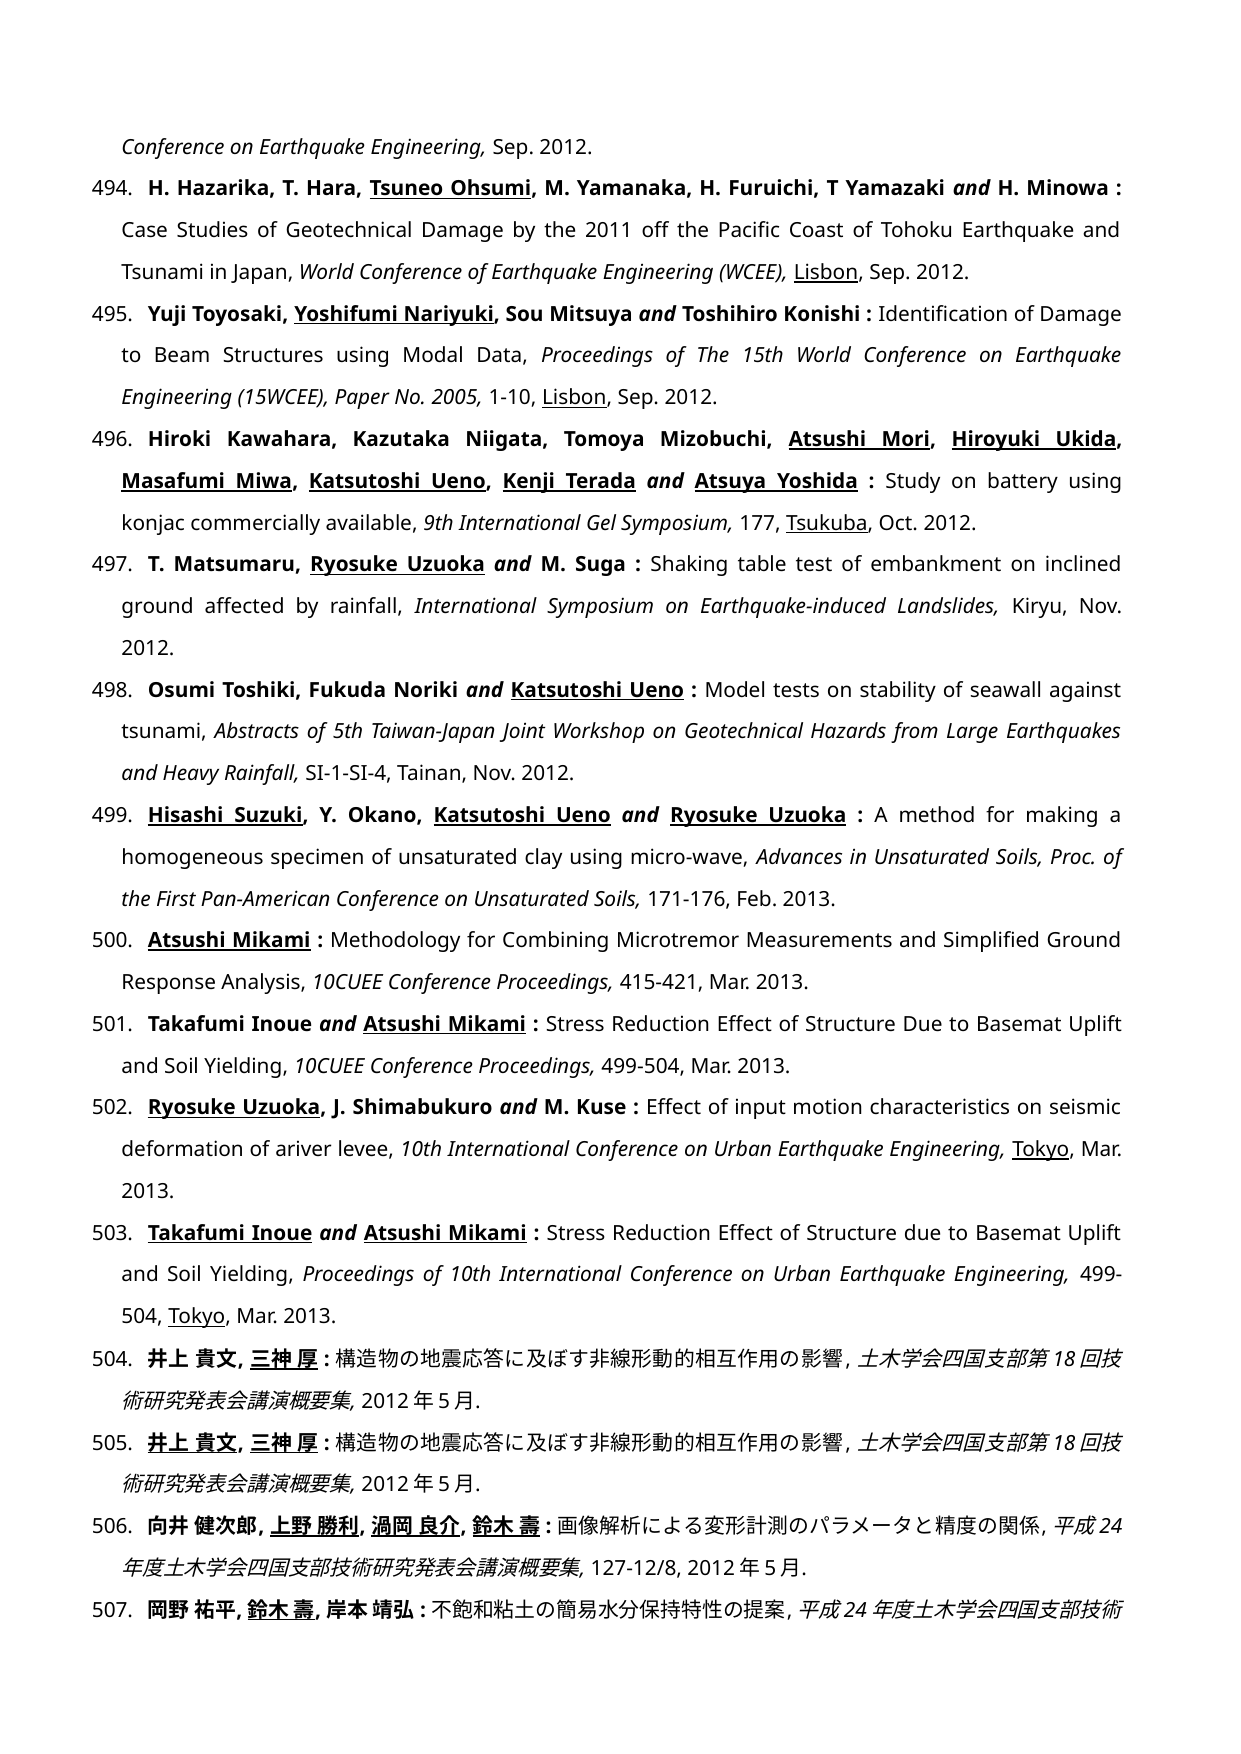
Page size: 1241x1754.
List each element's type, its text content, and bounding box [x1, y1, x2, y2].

list Takafumi Inoue and Atsushi Mikami : Stress Reduction Effect of Structure due to Basemat Uplift and Soil Yielding, Proceedings of 10th International Conference on Urban Earthquake Engineering, 499-504, Tokyo, Mar. 2013. [92, 1211, 1122, 1336]
list 向井 健次郎, 上野 勝利, 渦岡 良介, 鈴木 壽 : 画像解析による変形計測のパラメータと精度の関係, 平成24年度土木学会四国支部技術研究発表会講演概要集, 127-12/8, 2012年5月. [92, 1503, 1122, 1587]
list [92, 125, 1122, 167]
list H. Hazarika, T. Hara, Tsuneo Ohsumi, M. Yamanaka, H. Furuichi, T Yamazaki and H. Minowa : Case Studies of Geotechnical Damage by the 2011 off the Pacific Coast of Tohoku Earthquake and Tsunami in Japan, World Conference of Earthquake Engineering (WCEE), Lisbon, Sep. 2012. [92, 167, 1122, 292]
list Yuji Toyosaki, Yoshifumi Nariyuki, Sou Mitsuya and Toshihiro Konishi : Identification of Damage to Beam Structures using Modal Data, Proceedings of The 15th World Conference on Earthquake Engineering (15WCEE), Paper No. 2005, 1-10, Lisbon, Sep. 2012. [92, 292, 1122, 417]
list T. Matsumaru, Ryosuke Uzuoka and M. Suga : Shaking table test of embankment on inclined ground affected by rainfall, International Symposium on Earthquake-induced Landslides, Kiryu, Nov. 2012. [92, 543, 1122, 668]
list Atsushi Mikami : Methodology for Combining Microtremor Measurements and Simplified Ground Response Analysis, 10CUEE Conference Proceedings, 415-421, Mar. 2013. [92, 919, 1122, 1002]
list Hisashi Suzuki, Y. Okano, Katsutoshi Ueno and Ryosuke Uzuoka : A method for making a homogeneous specimen of unsaturated clay using micro-wave, Advances in Unsaturated Soils, Proc. of the First Pan-American Conference on Unsaturated Soils, 171-176, Feb. 2013. [92, 793, 1122, 919]
list 井上 貴文, 三神 厚 : 構造物の地震応答に及ぼす非線形動的相互作用の影響, 土木学会四国支部第18回技術研究発表会講演概要集, 2012年5月. [92, 1336, 1122, 1420]
list Ryosuke Uzuoka, J. Shimabukuro and M. Kuse : Effect of input motion characteristics on seismic deformation of ariver levee, 10th International Conference on Urban Earthquake Engineering, Tokyo, Mar. 2013. [92, 1086, 1122, 1211]
list 井上 貴文, 三神 厚 : 構造物の地震応答に及ぼす非線形動的相互作用の影響, 土木学会四国支部第18回技術研究発表会講演概要集, 2012年5月. [92, 1420, 1122, 1503]
list Osumi Toshiki, Fukuda Noriki and Katsutoshi Ueno : Model tests on stability of seawall against tsunami, Abstracts of 5th Taiwan-Japan Joint Workshop on Geotechnical Hazards from Large Earthquakes and Heavy Rainfall, SI-1-SI-4, Tainan, Nov. 2012. [92, 668, 1122, 793]
list Takafumi Inoue and Atsushi Mikami : Stress Reduction Effect of Structure Due to Basemat Uplift and Soil Yielding, 10CUEE Conference Proceedings, 499-504, Mar. 2013. [92, 1002, 1122, 1086]
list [92, 1587, 1122, 1629]
list Hiroki Kawahara, Kazutaka Niigata, Tomoya Mizobuchi, Atsushi Mori, Hiroyuki Ukida, Masafumi Miwa, Katsutoshi Ueno, Kenji Terada and Atsuya Yoshida : Study on battery using konjac commercially available, 9th International Gel Symposium, 177, Tsukuba, Oct. 2012. [92, 417, 1122, 543]
